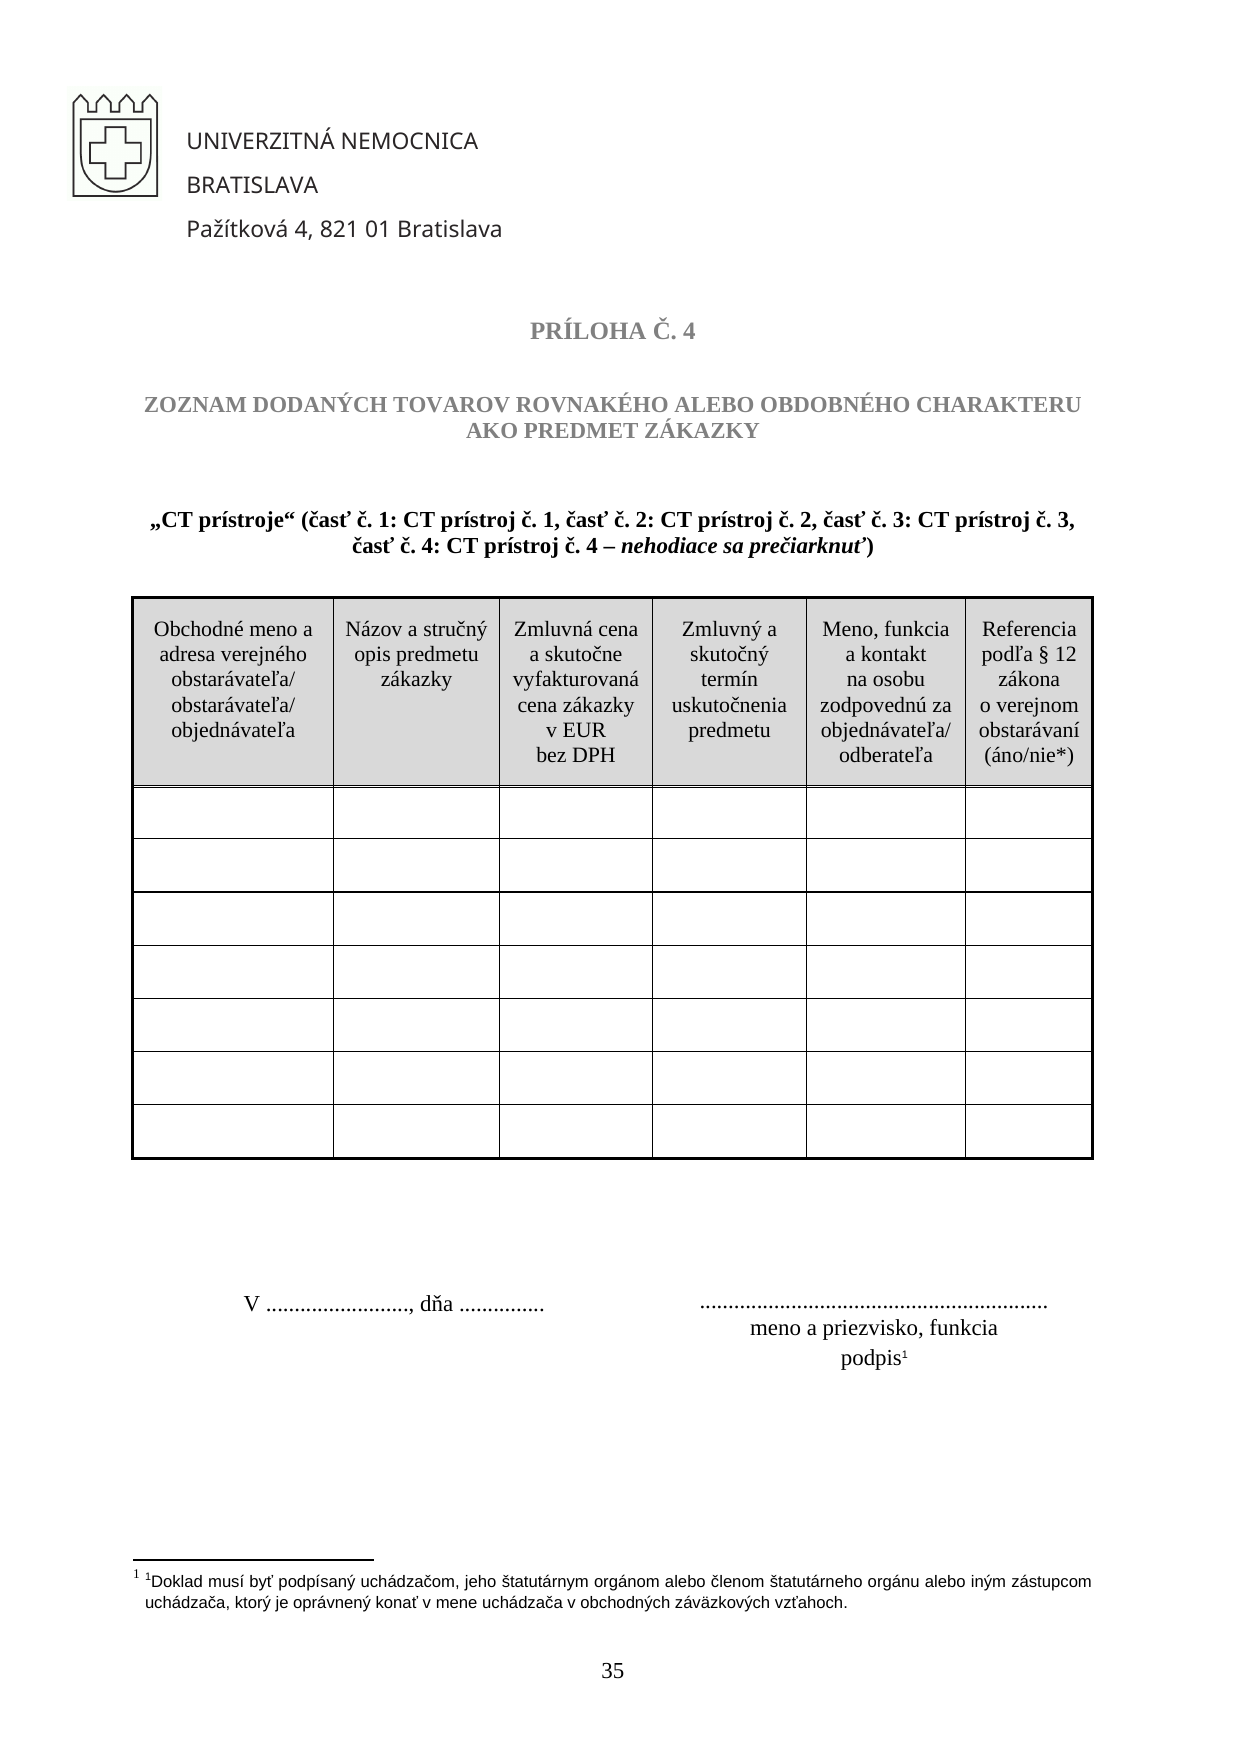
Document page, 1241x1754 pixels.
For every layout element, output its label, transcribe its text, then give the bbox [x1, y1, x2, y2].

table_cell [500, 999, 652, 1051]
table_cell [807, 1105, 965, 1157]
table_cell [500, 893, 652, 944]
table_cell [134, 893, 333, 944]
table_cell [966, 946, 1091, 998]
table_cell [653, 1105, 806, 1157]
table_cell [807, 788, 965, 838]
picture [66, 86, 163, 201]
table_header Meno, funkcia a kontakt na osobu zodpovednú za objednávateľa/ odberateľa [807, 599, 965, 785]
table_cell [653, 999, 806, 1051]
table_cell [807, 946, 965, 998]
table_cell [500, 946, 652, 998]
table_cell [334, 1105, 499, 1157]
table_cell [134, 1052, 333, 1104]
table_cell [134, 946, 333, 998]
table_header V ........................., dňa ............... [133, 1236, 653, 1384]
table_cell [334, 893, 499, 944]
table_cell [500, 1105, 652, 1157]
table_cell [653, 893, 806, 944]
table_cell [966, 1105, 1091, 1157]
table_cell [653, 1052, 806, 1104]
table_cell [807, 1052, 965, 1104]
table_cell [134, 999, 333, 1051]
text „CT prístroje“ (časť č. 1: CT prístroj č. 1, časť č. 2: CT prístroj č. 2, časť č. 3: CT prístroj č. 3, časť č. 4: CT prístroj č. 4 – nehodiace sa prečiarknuť) [133, 506, 1092, 559]
table_cell [966, 788, 1091, 838]
table_header Zmluvný a skutočný termín uskutočnenia predmetu [653, 599, 806, 785]
table_cell [807, 893, 965, 944]
table_header Zmluvná cena a skutočne vyfakturovaná cena zákazky v EUR bez DPH [500, 599, 652, 785]
table_header Názov a stručný opis predmetu zákazky [334, 599, 499, 785]
table_cell [500, 1052, 652, 1104]
table_cell [134, 839, 333, 891]
table_cell [334, 946, 499, 998]
table_cell [500, 788, 652, 838]
table_cell [807, 839, 965, 891]
table_cell [500, 839, 652, 891]
table_cell [653, 788, 806, 838]
table_cell [334, 839, 499, 891]
table_cell [966, 839, 1091, 891]
table_cell [134, 1105, 333, 1157]
table_cell [334, 788, 499, 838]
table_header ............................................................. meno a priezvisko, funkcia podpis1 [653, 1236, 1093, 1384]
table_cell [334, 1052, 499, 1104]
subtitle PRÍLOHA č. 4 [133, 316, 1092, 345]
table_header Obchodné meno a adresa verejného obstarávateľa/ obstarávateľa/ objednávateľa [134, 599, 333, 785]
table_cell [653, 839, 806, 891]
table_cell [966, 1052, 1091, 1104]
table_cell [334, 999, 499, 1051]
table_cell [653, 946, 806, 998]
table_cell [807, 999, 965, 1051]
table_header Referencia podľa § 12 zákona o verejnom obstarávaní (áno/nie*) [966, 599, 1091, 785]
table_cell [966, 893, 1091, 944]
table_cell [134, 788, 333, 838]
subtitle Zoznam dodaných tovarov rovnakého alebo obdobného charakteru ako predmet zákazky [133, 391, 1092, 443]
table_cell [966, 999, 1091, 1051]
